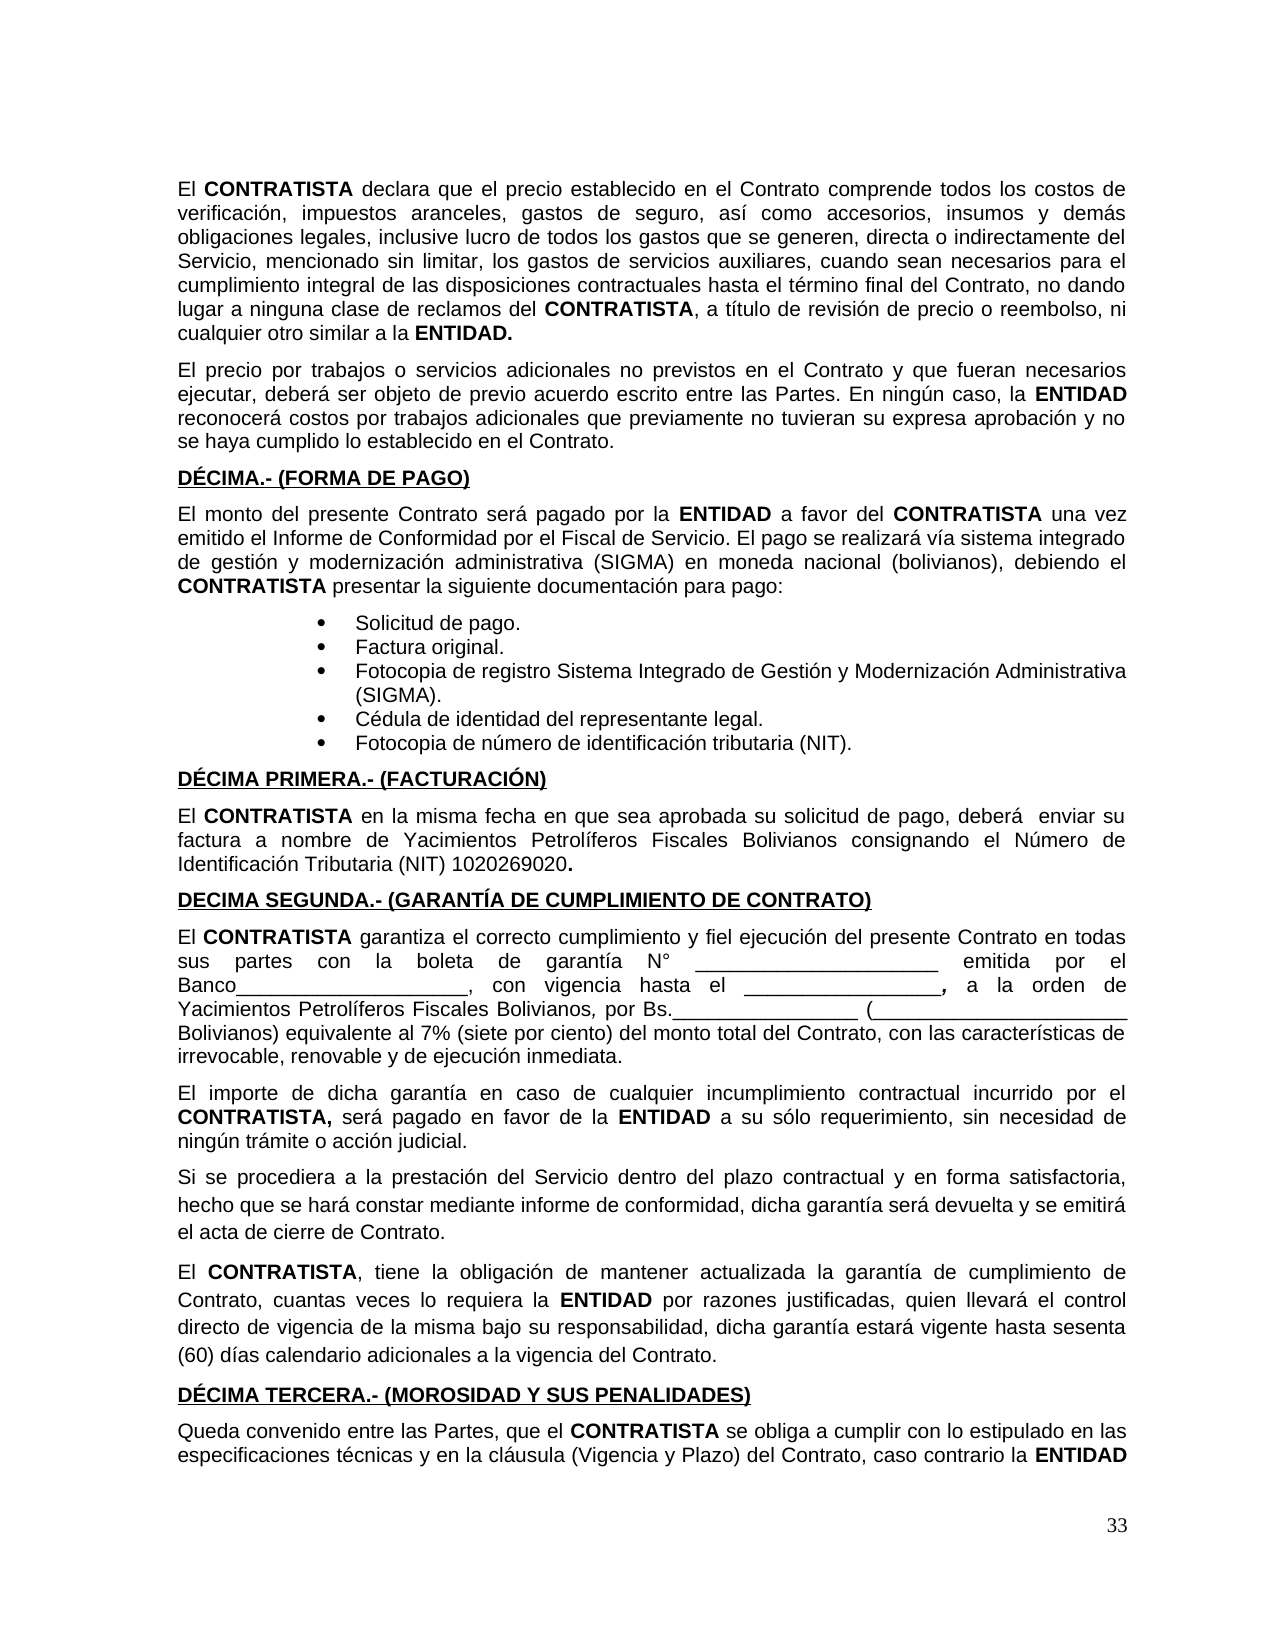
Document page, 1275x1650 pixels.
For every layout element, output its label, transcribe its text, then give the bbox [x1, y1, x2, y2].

text DECIMA SEGUNDA.- (GARANTÍA DE CUMPLIMIENTO DE CONTRATO) [177, 888, 1127, 912]
list Fotocopia de número de identificación tributaria (NIT). [318, 731, 1127, 755]
text DÉCIMA.- (FORMA DE PAGO) [177, 466, 1127, 490]
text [177, 1419, 1127, 1467]
text El CONTRATISTA declara que el precio establecido en el Contrato comprende todos los costos de verificación, impuestos aranceles, gastos de seguro, así como accesorios, insumos y demás obligaciones legales, inclusive lucro de todos los gastos que se generen, directa o indirectamente del Servicio, mencionado sin limitar, los gastos de servicios auxiliares, cuando sean necesarios para el cumplimiento integral de las disposiciones contractuales hasta el término final del Contrato, no dando lugar a ninguna clase de reclamos del CONTRATISTA, a título de revisión de precio o reembolso, ni cualquier otro similar a la ENTIDAD. [177, 177, 1127, 345]
text El CONTRATISTA, tiene la obligación de mantener actualizada la garantía de cumplimiento de Contrato, cuantas veces lo requiera la ENTIDAD por razones justificadas, quien llevará el control directo de vigencia de la misma bajo su responsabilidad, dicha garantía estará vigente hasta sesenta (60) días calendario adicionales a la vigencia del Contrato. [177, 1260, 1127, 1367]
list Fotocopia de registro Sistema Integrado de Gestión y Modernización Administrativa (SIGMA). [318, 659, 1127, 707]
list El precio por trabajos o servicios adicionales no previstos en el Contrato y que fueran necesarios ejecutar, deberá ser objeto de previo acuerdo escrito entre las Partes. En ningún caso, la ENTIDAD reconocerá costos por trabajos adicionales que previamente no tuvieran su expresa aprobación y no se haya cumplido lo establecido en el Contrato. [177, 357, 1127, 453]
text Si se procediera a la prestación del Servicio dentro del plazo contractual y en forma satisfactoria, hecho que se hará constar mediante informe de conformidad, dicha garantía será devuelta y se emitirá el acta de cierre de Contrato. [177, 1165, 1127, 1244]
text DÉCIMA TERCERA.- (MOROSIDAD Y SUS PENALIDADES) [177, 1383, 1127, 1407]
text El monto del presente Contrato será pagado por la ENTIDAD a favor del CONTRATISTA una vez emitido el Informe de Conformidad por el Fiscal de Servicio. El pago se realizará vía sistema integrado de gestión y modernización administrativa (SIGMA) en moneda nacional (bolivianos), debiendo el CONTRATISTA presentar la siguiente documentación para pago: [177, 502, 1127, 598]
text DÉCIMA PRIMERA.- (FACTURACIÓN) [177, 767, 1127, 791]
list Factura original. [318, 634, 1127, 659]
text El CONTRATISTA garantiza el correcto cumplimiento y fiel ejecución del presente Contrato en todas sus partes con la boleta de garantía N° _____________________ emitida por el Banco____________________, con vigencia hasta el _________________, a la orden de Yacimientos Petrolíferos Fiscales Bolivianos, por Bs.________________ (______________________ Bolivianos) equivalente al 7% (siete por ciento) del monto total del Contrato, con las características de irrevocable, renovable y de ejecución inmediata. [177, 924, 1127, 1068]
text El CONTRATISTA en la misma fecha en que sea aprobada su solicitud de pago, deberá enviar su factura a nombre de Yacimientos Petrolíferos Fiscales Bolivianos consignando el Número de Identificación Tributaria (NIT) 1020269020. [177, 804, 1127, 876]
text El importe de dicha garantía en caso de cualquier incumplimiento contractual incurrido por el CONTRATISTA, será pagado en favor de la ENTIDAD a su sólo requerimiento, sin necesidad de ningún trámite o acción judicial. [177, 1081, 1127, 1153]
list Cédula de identidad del representante legal. [318, 707, 1127, 731]
list Solicitud de pago. [318, 611, 1127, 634]
